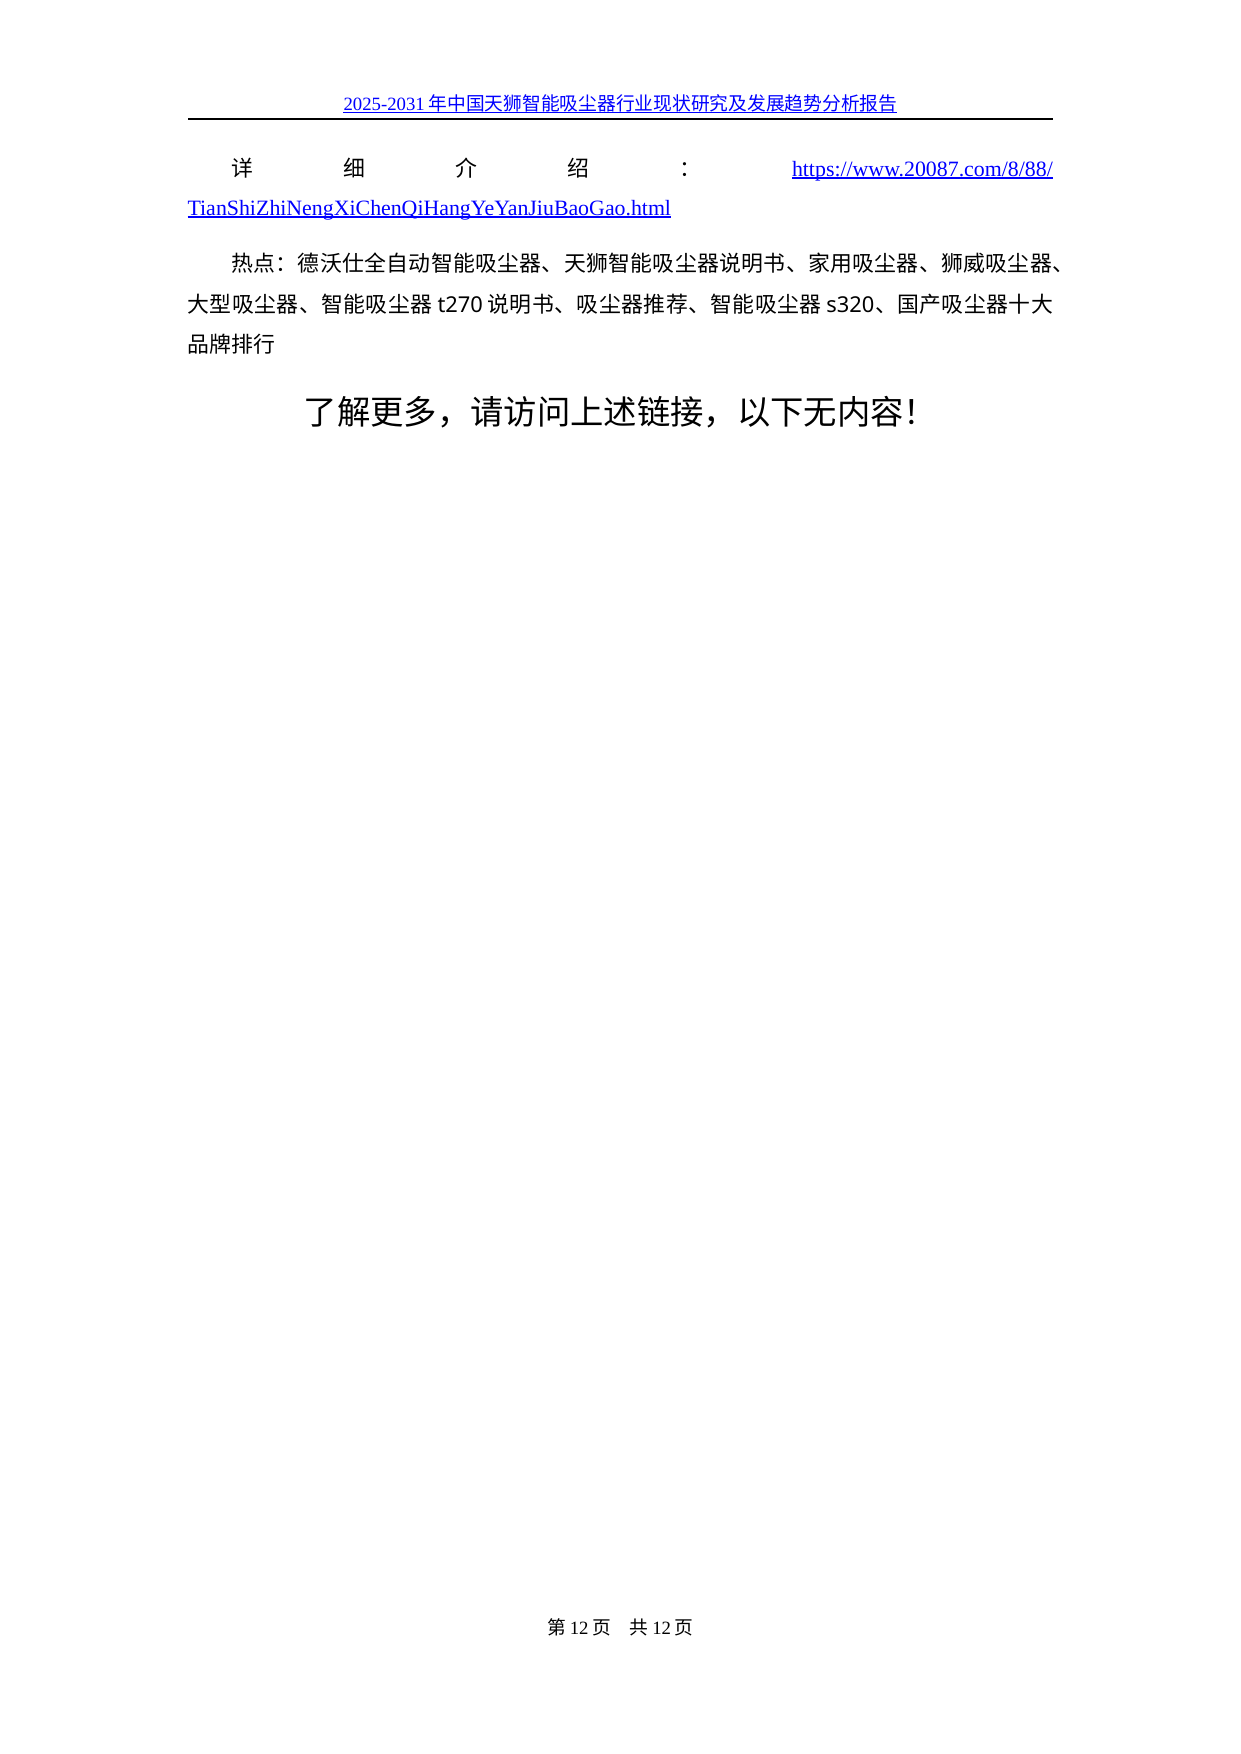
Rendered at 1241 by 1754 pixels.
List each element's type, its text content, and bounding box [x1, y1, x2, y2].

text 热点：德沃仕全自动智能吸尘器、天狮智能吸尘器说明书、家用吸尘器、狮威吸尘器、大型吸尘器、智能吸尘器t270说明书、吸尘器推荐、智能吸尘器s320、国产吸尘器十大品牌排行 [187, 246, 1053, 359]
text 详细介绍：https://www.20087.com/8/88/TianShiZhiNengXiChenQiHangYeYanJiuBaoGao.html [187, 150, 1053, 223]
title 了解更多，请访问上述链接，以下无内容！ [187, 377, 1053, 442]
